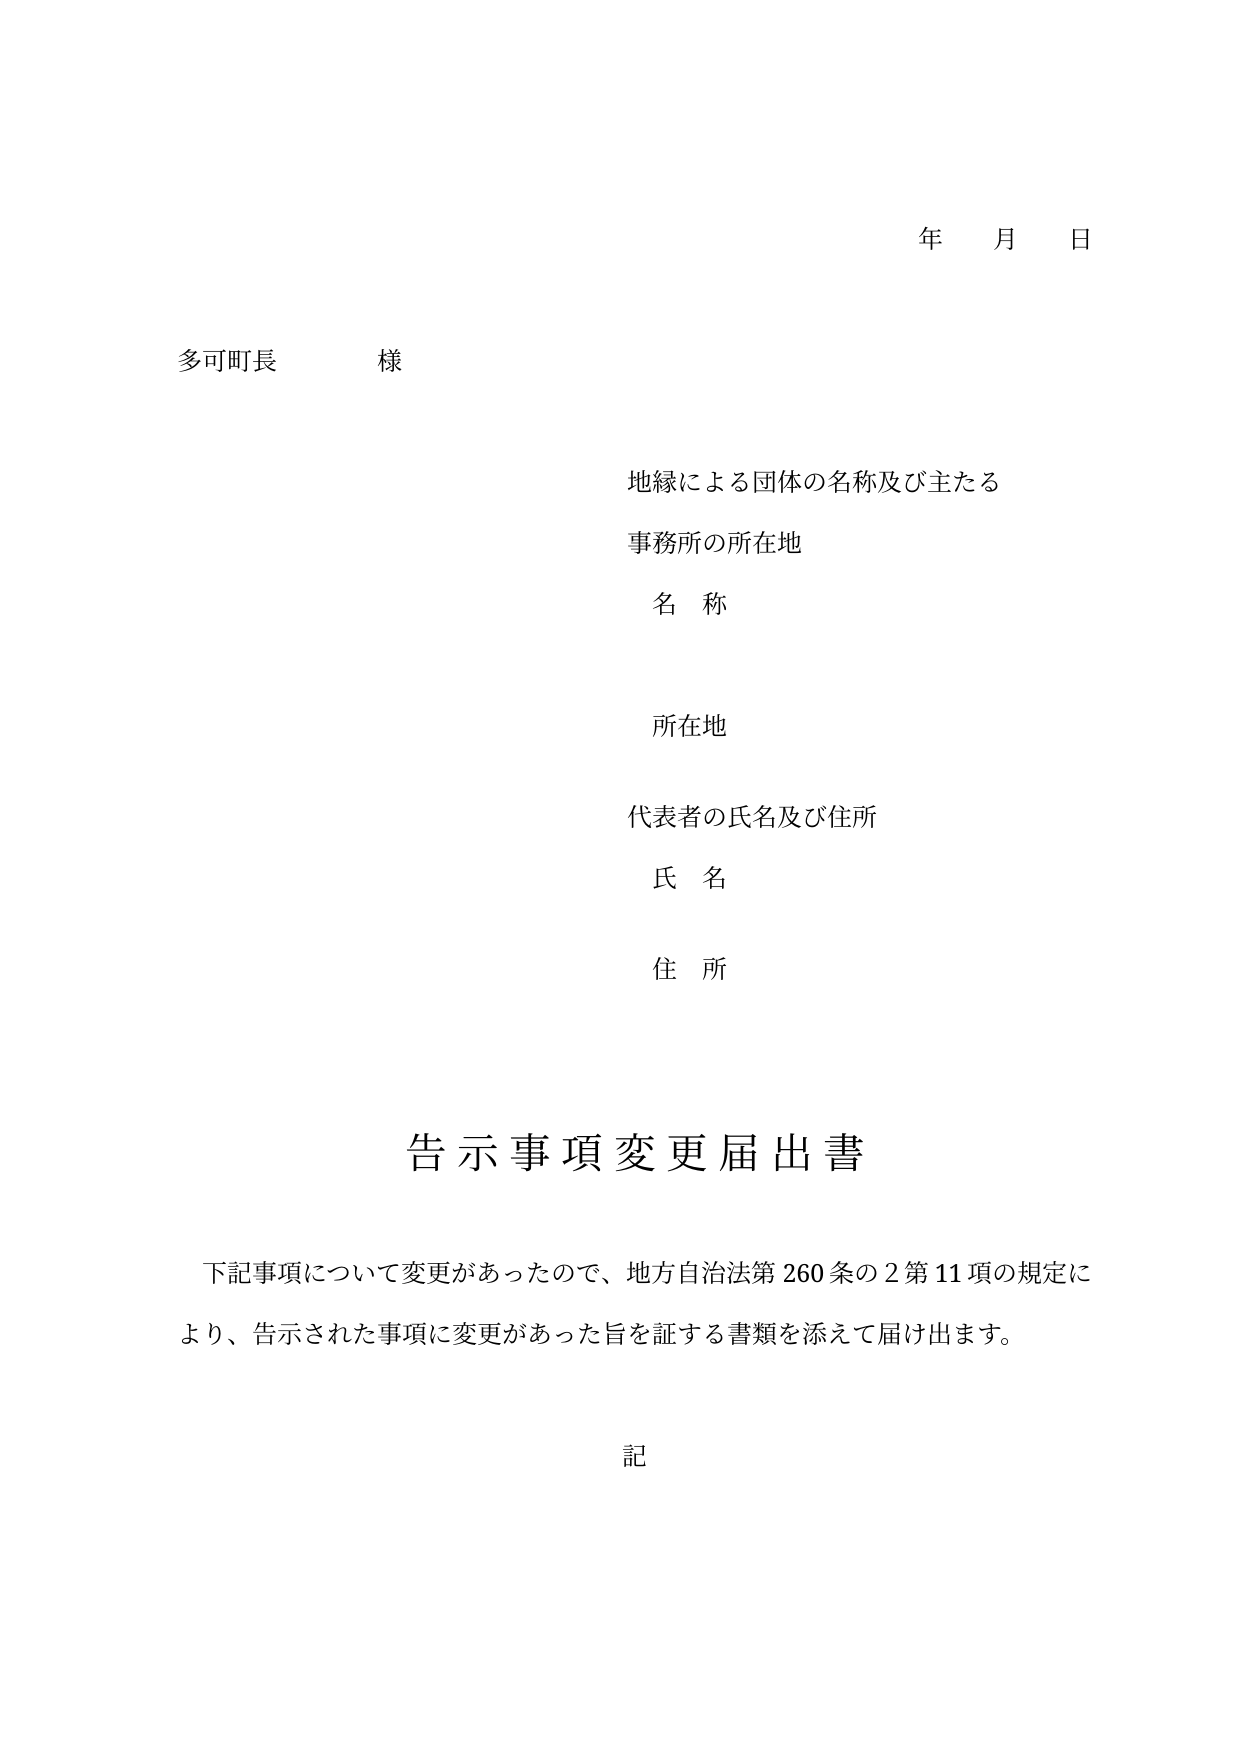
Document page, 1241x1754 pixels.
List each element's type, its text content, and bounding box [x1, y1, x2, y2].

text 名 称 [177, 572, 1093, 633]
text 記 [177, 1424, 1093, 1485]
text 事務所の所在地 [177, 512, 1093, 572]
text 告 示 事 項 変 更 届 出 書 [177, 1120, 1093, 1181]
text 所在地 [177, 694, 1093, 755]
text 多可町長 様 [177, 329, 1093, 390]
text 代表者の氏名及び住所 [177, 785, 1093, 846]
text 年 月 日 [177, 207, 1093, 268]
text 地縁による団体の名称及び主たる [177, 451, 1093, 512]
text 下記事項について変更があったので、地方自治法第260条の２第11項の規定により、告示された事項に変更があった旨を証する書類を添えて届け出ます。 [177, 1242, 1093, 1363]
text 氏 名 [177, 846, 1093, 907]
text 住 所 [177, 937, 1093, 998]
